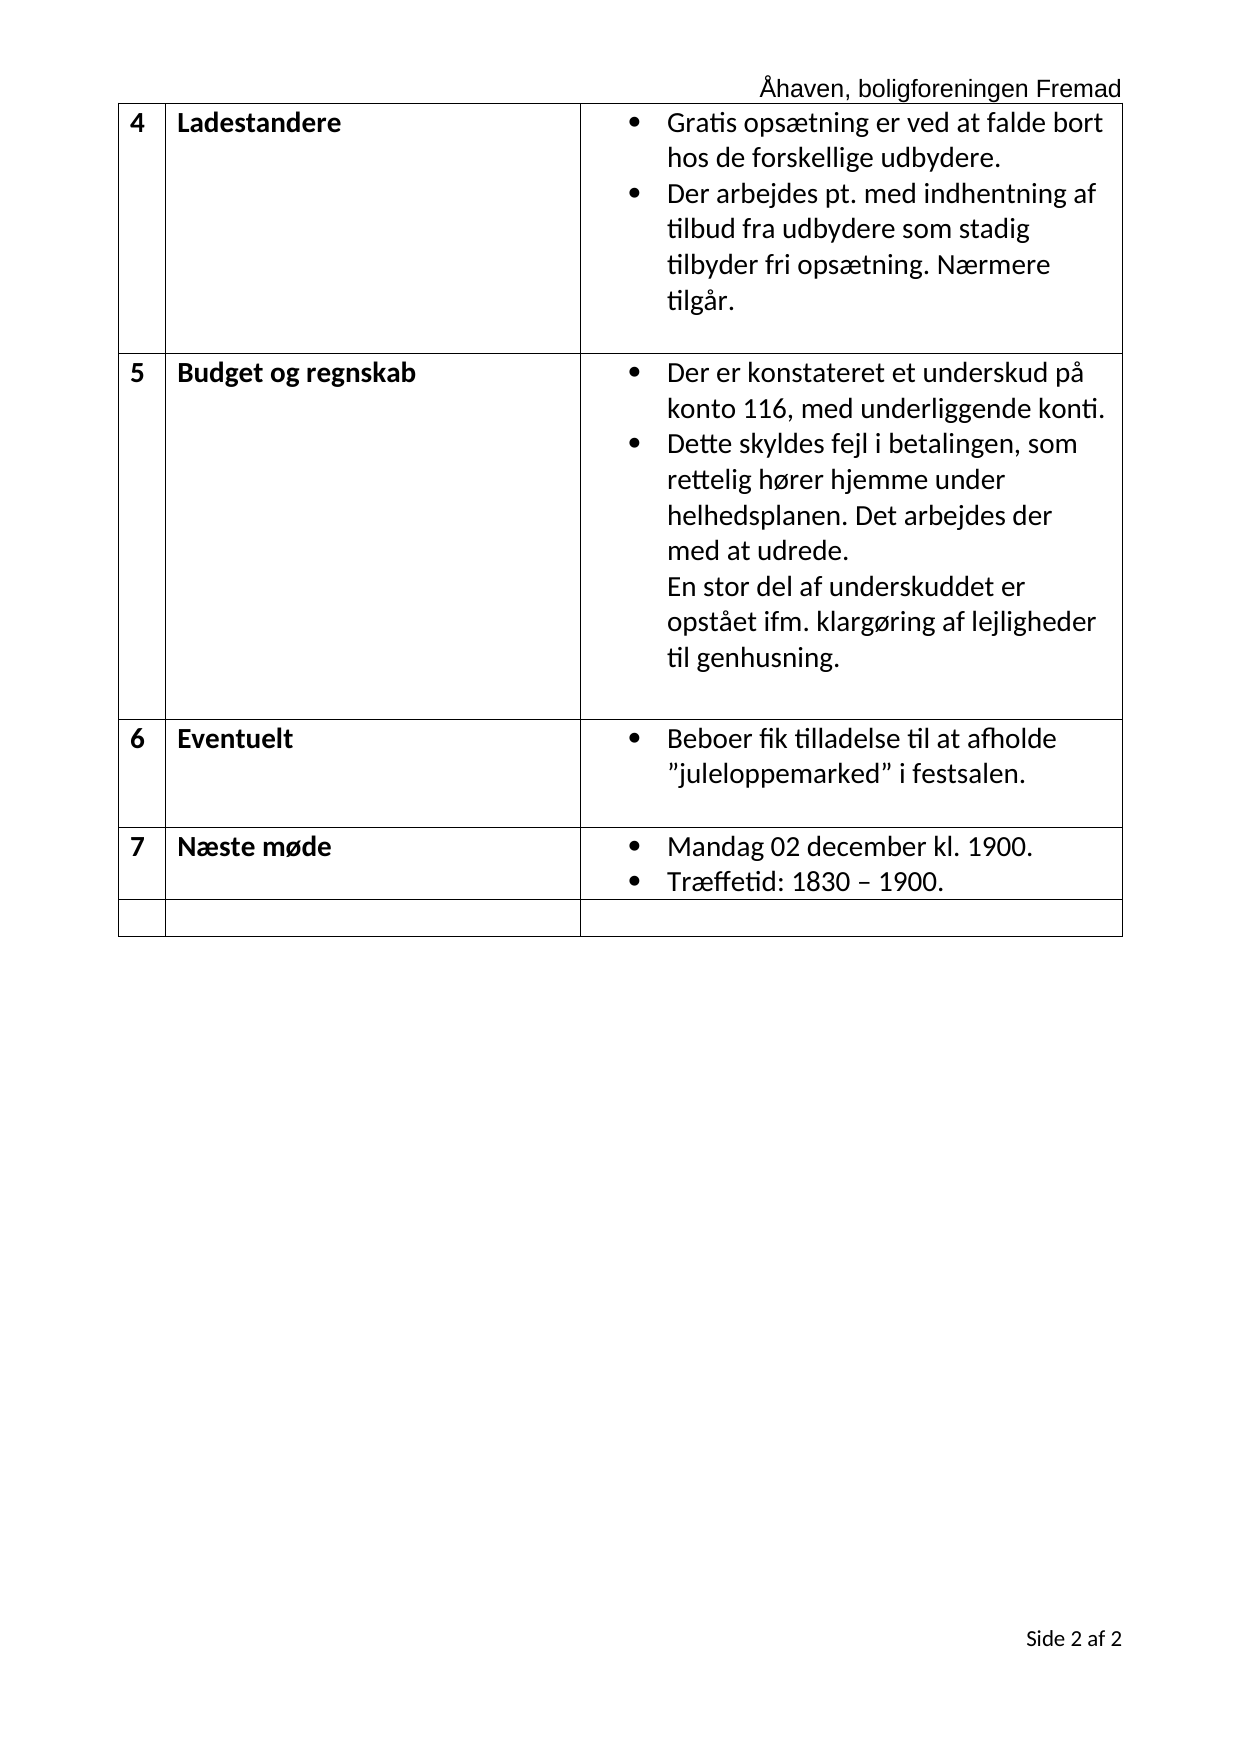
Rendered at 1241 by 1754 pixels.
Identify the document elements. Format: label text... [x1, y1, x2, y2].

table_cell 4 [119, 104, 165, 353]
table_cell Budget og regnskab [166, 354, 580, 719]
table_cell Der er konstateret et underskud på konto 116, med underliggende konti. Dette skyldes fejl i betalingen, som rettelig hører hjemme under helhedsplanen. Det arbejdes der med at udrede. En stor del af underskuddet er opstået ifm. klargøring af lejligheder til genhusning. [581, 354, 1122, 719]
table_cell [119, 900, 165, 936]
table_cell Gratis opsætning er ved at falde bort hos de forskellige udbydere. Der arbejdes pt. med indhentning af tilbud fra udbydere som stadig tilbyder fri opsætning. Nærmere tilgår. [581, 104, 1122, 353]
table_cell Beboer fik tilladelse til at afholde ”juleloppemarked” i festsalen. [581, 720, 1122, 827]
table_cell 6 [119, 720, 165, 827]
table_cell [166, 900, 580, 936]
table_cell [581, 900, 1122, 936]
table_cell Eventuelt [166, 720, 580, 827]
table_cell 7 [119, 828, 165, 899]
table_cell Ladestandere [166, 104, 580, 353]
table_cell Mandag 02 december kl. 1900. Træffetid: 1830 – 1900. [581, 828, 1122, 899]
table_cell 5 [119, 354, 165, 719]
table_cell Næste møde [166, 828, 580, 899]
